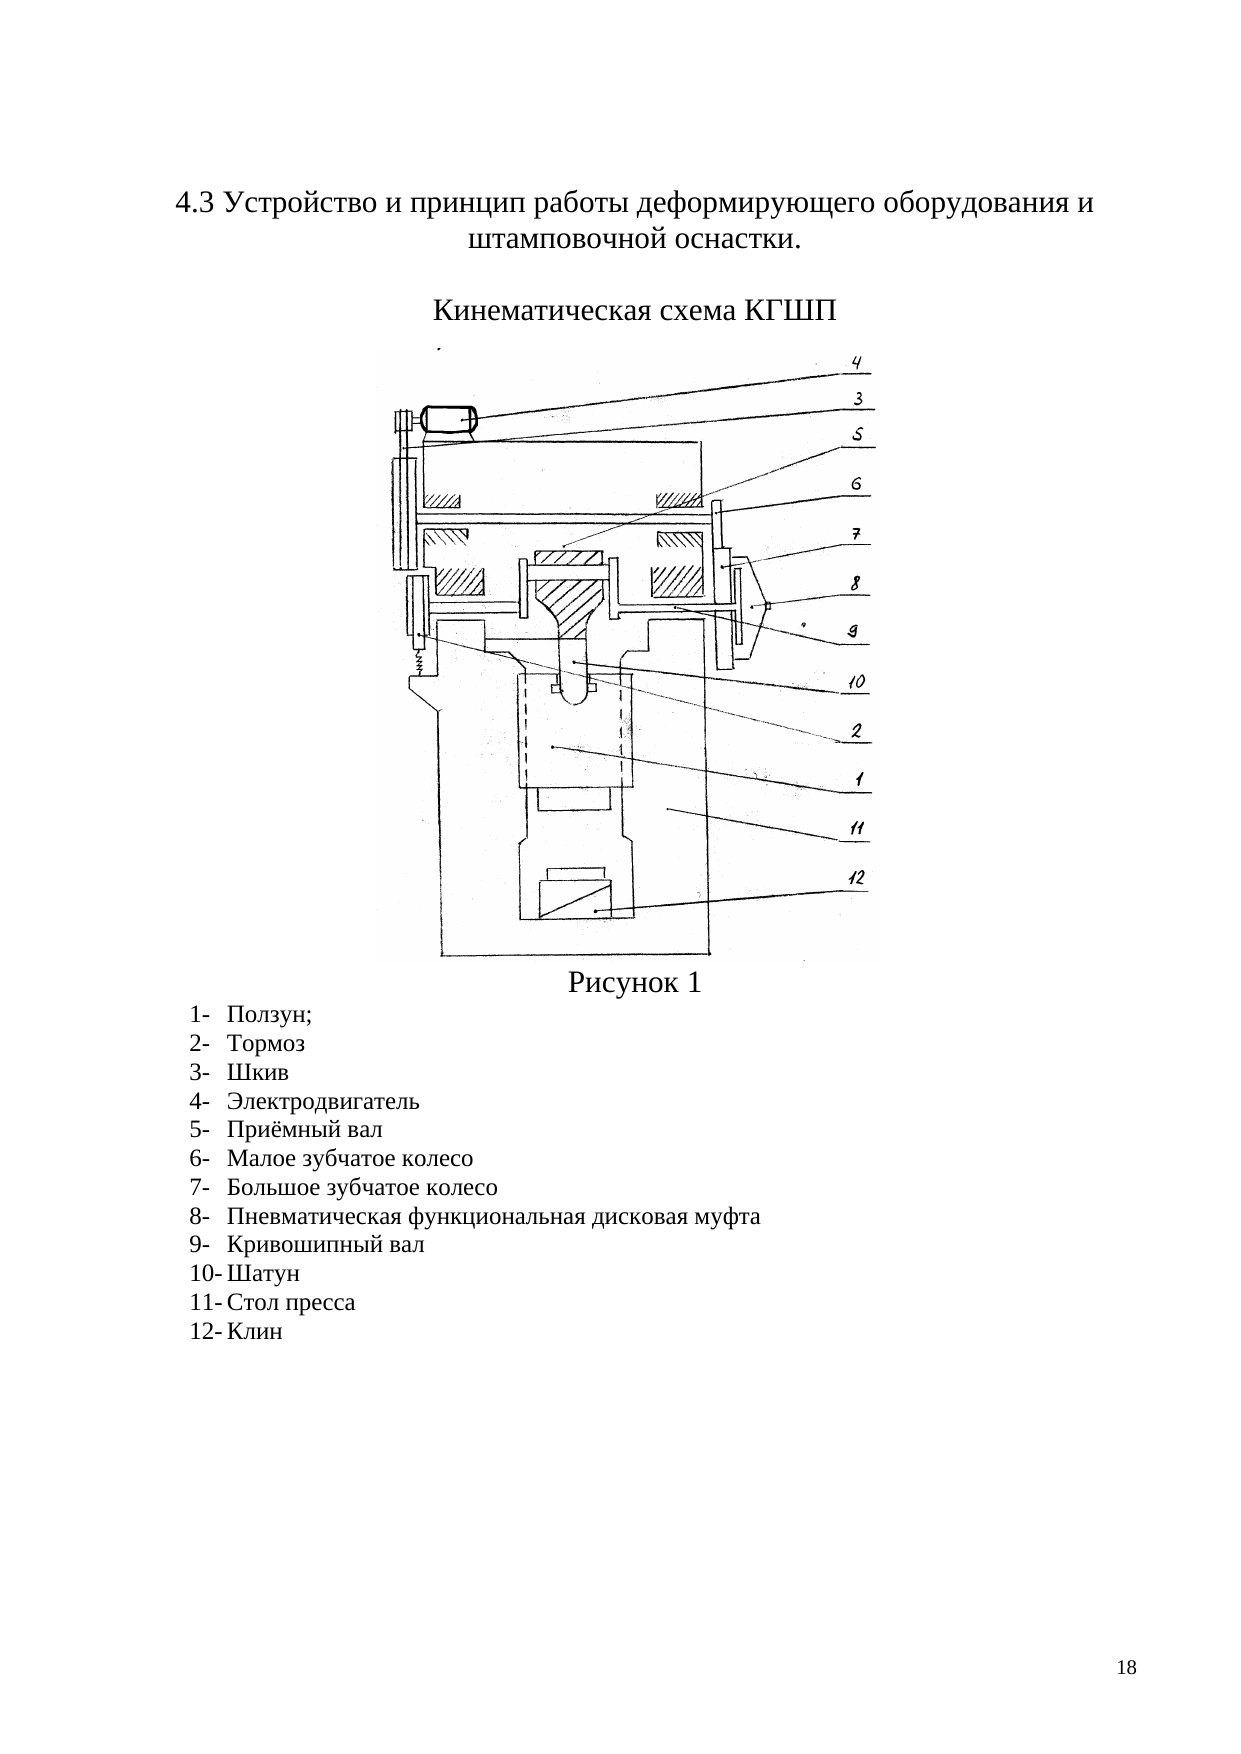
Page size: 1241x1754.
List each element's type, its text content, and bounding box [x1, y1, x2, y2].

text Кинематическая схема КГШП [133, 291, 1137, 327]
list Шатун [189, 1258, 1137, 1287]
list Электродвигатель [189, 1086, 1137, 1114]
text 4.3 Устройство и принцип работы деформирующего оборудования и штамповочной оснастки. [133, 184, 1137, 256]
list Пневматическая функциональная дисковая муфта [189, 1201, 1137, 1229]
list Шкив [189, 1057, 1137, 1086]
list Ползун; [189, 999, 1137, 1028]
list Приёмный вал [189, 1114, 1137, 1143]
list Большое зубчатое колесо [189, 1172, 1137, 1201]
list Малое зубчатое колесо [189, 1143, 1137, 1172]
list Клин [189, 1316, 1137, 1344]
list Стол пресса [189, 1287, 1137, 1316]
list Тормоз [189, 1028, 1137, 1057]
picture [376, 348, 881, 964]
list Кривошипный вал [189, 1229, 1137, 1258]
